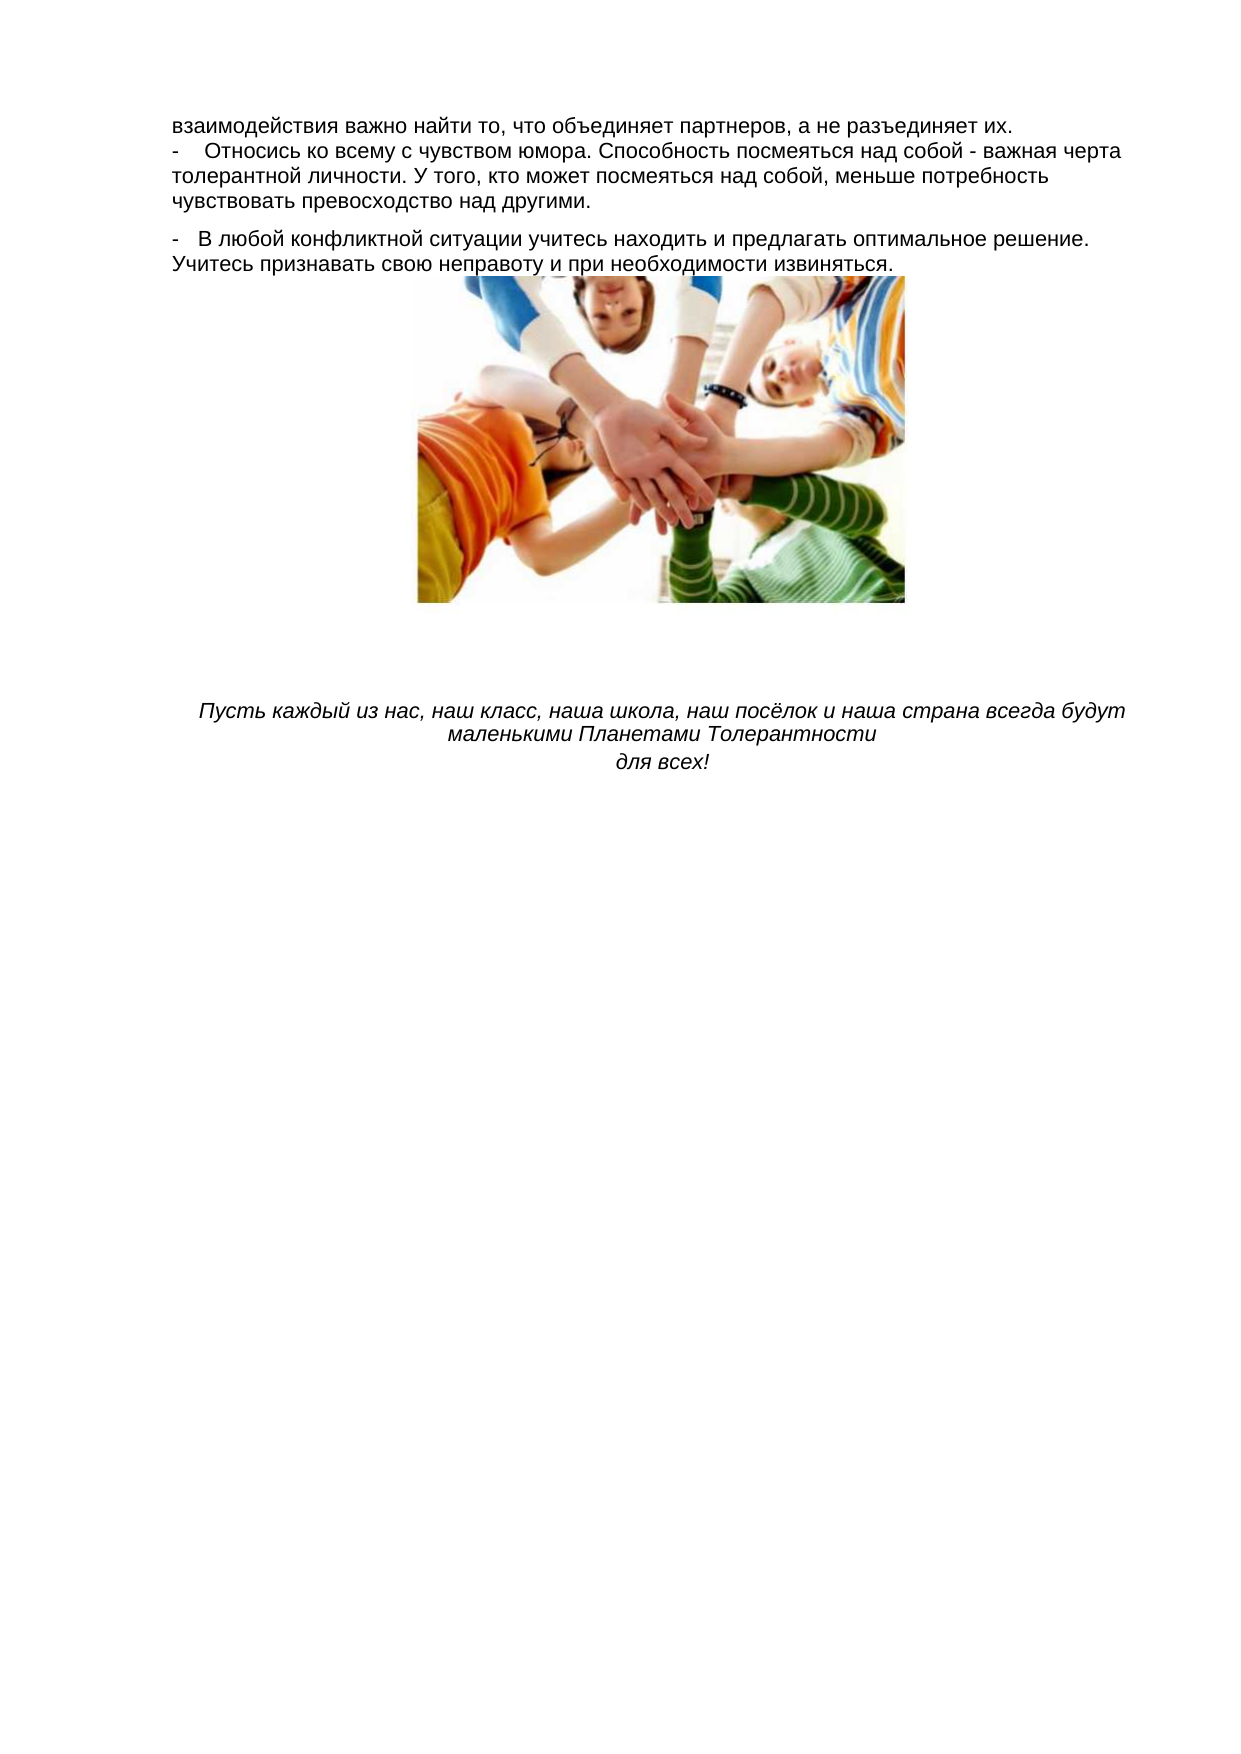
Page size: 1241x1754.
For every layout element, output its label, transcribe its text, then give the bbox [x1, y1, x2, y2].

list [172, 113, 1153, 139]
text маленькими Планетами Толерантности [172, 724, 1153, 746]
text Пусть каждый из нас, наш класс, наша школа, наш посёлок и наша страна всегда будут [199, 701, 1153, 723]
picture [171, 276, 1153, 619]
text для всех! [172, 752, 1153, 774]
list В любой конфликтной ситуации учитесь находить и предлагать оптимальное решение. Учитесь признавать свою неправоту и при необходимости извиняться. [172, 226, 1153, 276]
list Относись ко всему с чувством юмора. Способность посмеяться над собой - важная черта толерантной личности. У того, кто может посмеяться над собой, меньше потребность чувствовать превосходство над другими. [172, 139, 1153, 214]
